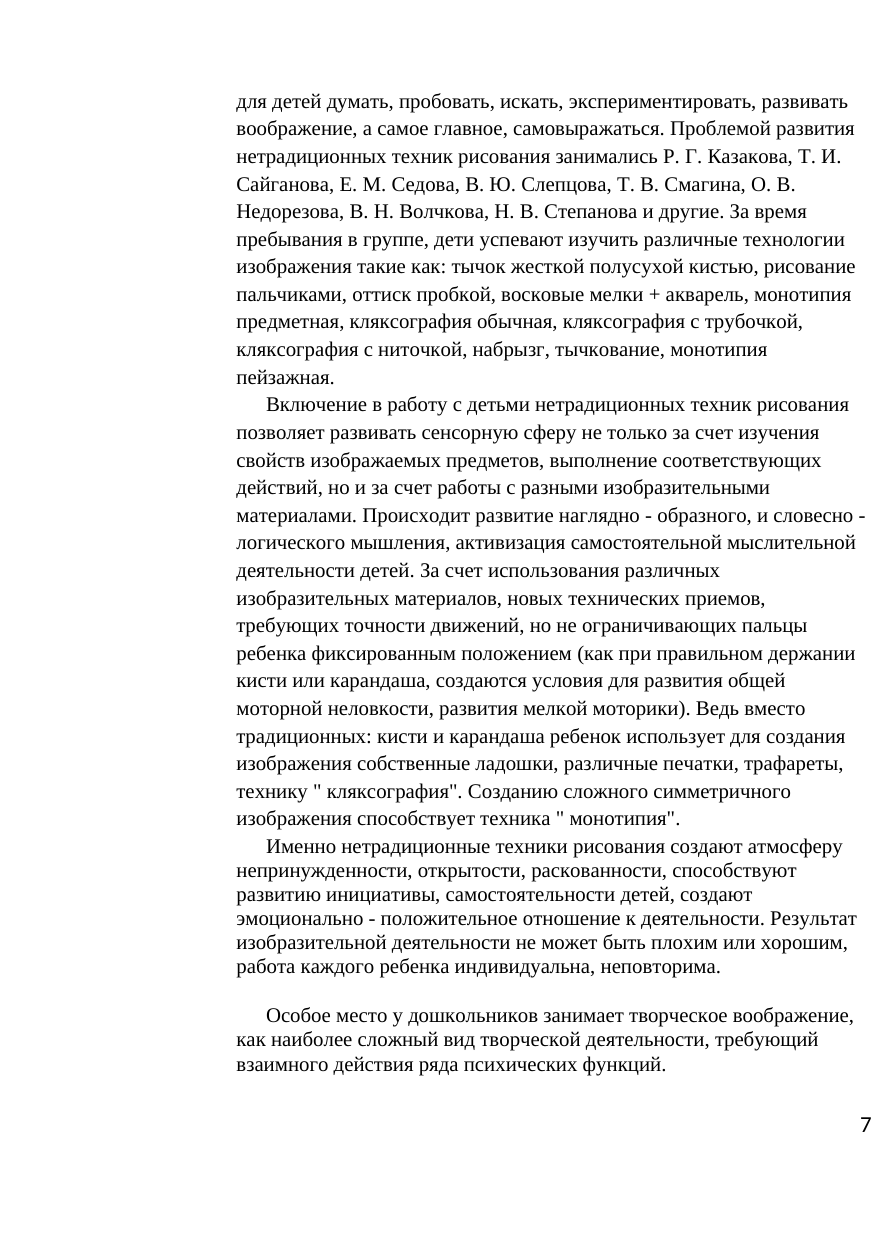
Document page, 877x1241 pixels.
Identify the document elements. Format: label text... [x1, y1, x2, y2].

text Особое место у дошкольников занимает творческое воображение, как наиболее сложный вид творческой деятельности, требующий взаимного действия ряда психических функций. [236, 1003, 871, 1076]
text Включение в работу с детьми нетрадиционных техник рисования позволяет развивать сенсорную сферу не только за счет изучения свойств изображаемых предметов, выполнение соответствующих действий, но и за счет работы с разными изобразительными материалами. Происходит развитие наглядно - образного, и словесно - логического мышления, активизация самостоятельной мыслительной деятельности детей. За счет использования различных изобразительных материалов, новых технических приемов, требующих точности движений, но не ограничивающих пальцы ребенка фиксированным положением (как при правильном держании кисти или карандаша, создаются условия для развития общей моторной неловкости, развития мелкой моторики). Ведь вместо традиционных: кисти и карандаша ребенок использует для создания изображения собственные ладошки, различные печатки, трафареты, технику " кляксография". Созданию сложного симметричного изображения способствует техника " монотипия". [236, 392, 871, 830]
text Именно нетрадиционные техники рисования создают атмосферу непринужденности, открытости, раскованности, способствуют развитию инициативы, самостоятельности детей, создают эмоционально - положительное отношение к деятельности. Результат изобразительной деятельности не может быть плохим или хорошим, работа каждого ребенка индивидуальна, неповторима. [236, 834, 871, 978]
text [236, 89, 871, 389]
